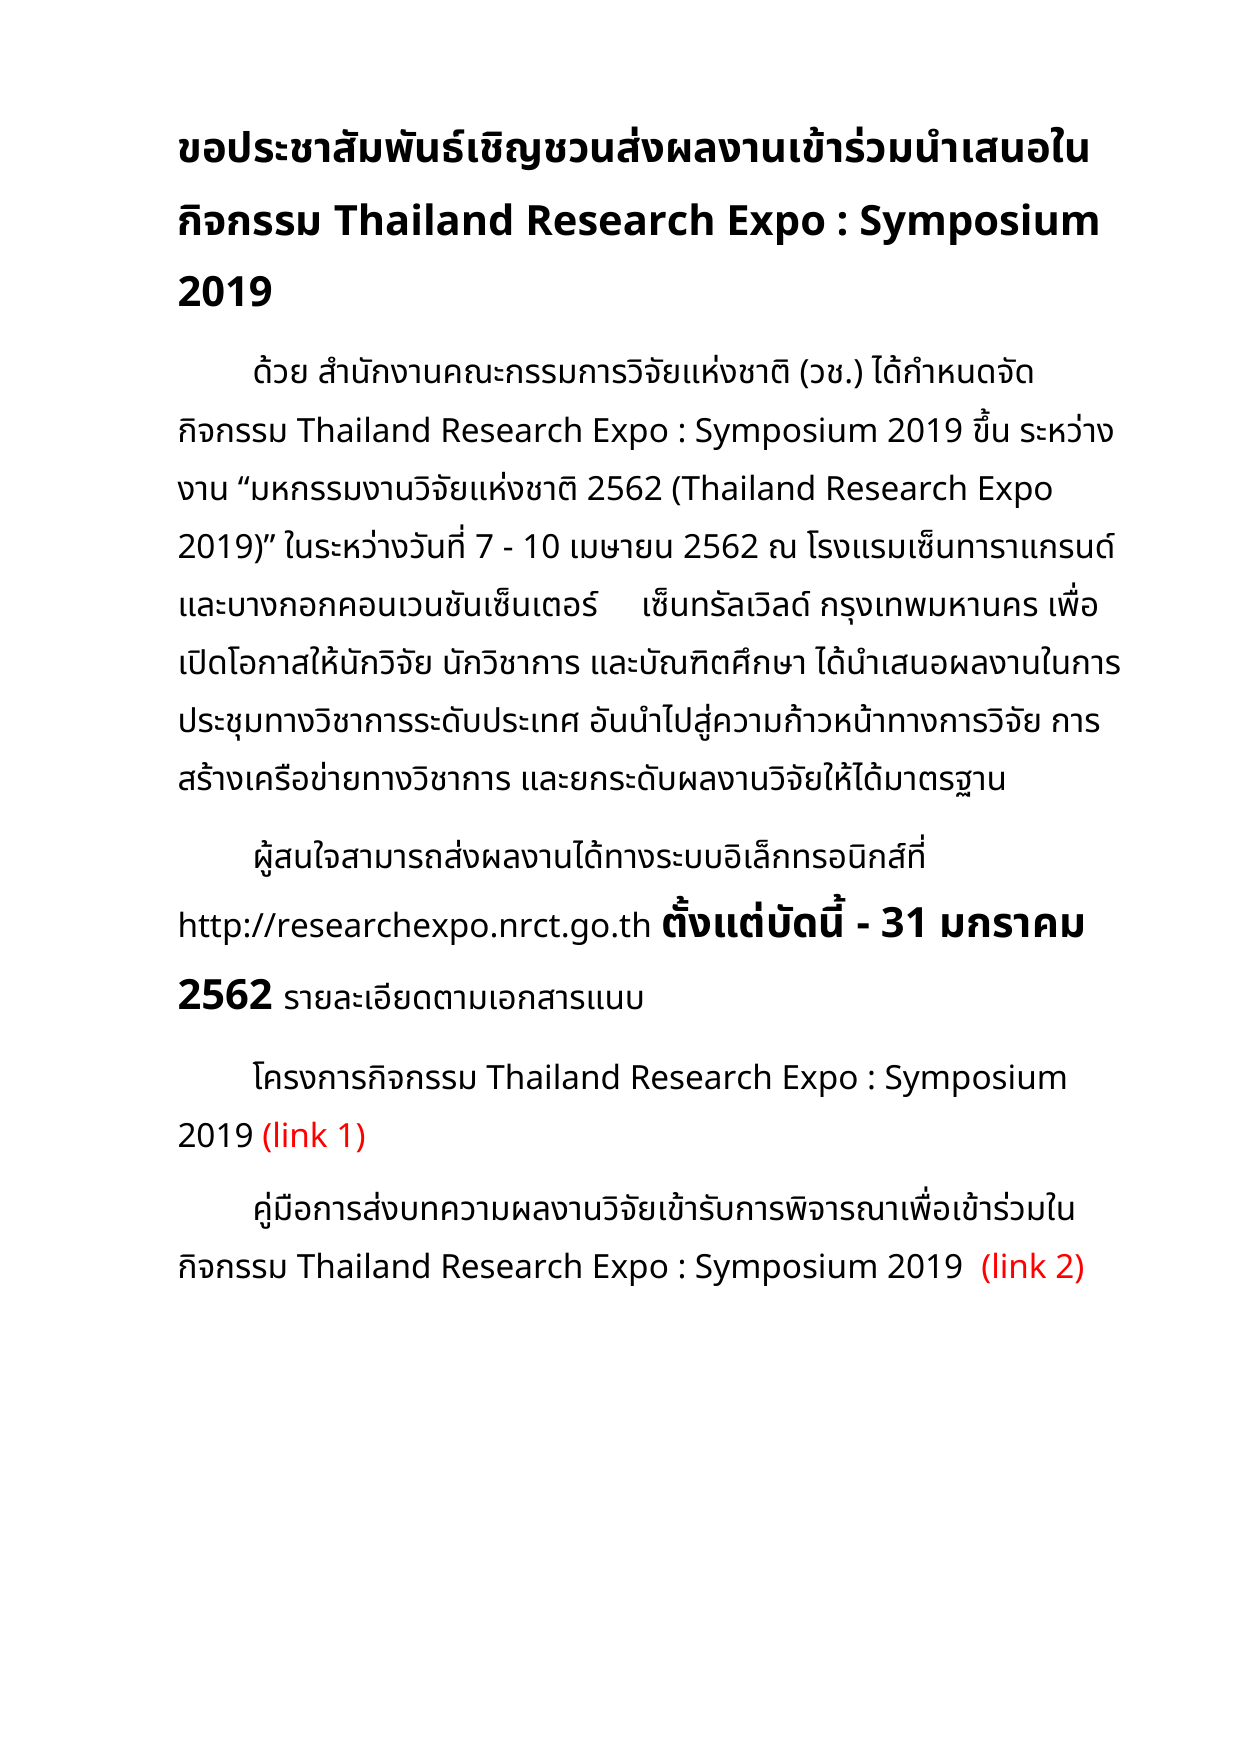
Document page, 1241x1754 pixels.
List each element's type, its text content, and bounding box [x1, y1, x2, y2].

text ขอประชาสัมพันธ์เชิญชวนส่งผลงานเข้าร่วมนำเสนอในกิจกรรม Thailand Research Expo : Symposium 2019 [177, 118, 1122, 319]
text ด้วย สำนักงานคณะกรรมการวิจัยแห่งชาติ (วช.) ได้กำหนดจัดกิจกรรม Thailand Research Expo : Symposium 2019 ขึ้น ระหว่างงาน “มหกรรมงานวิจัยแห่งชาติ 2562 (Thailand Research Expo 2019)” ในระหว่างวันที่ 7 - 10 เมษายน 2562 ณ โรงแรมเซ็นทาราแกรนด์ และบางกอกคอนเวนชันเซ็นเตอร์ เซ็นทรัลเวิลด์ กรุงเทพมหานคร เพื่อเปิดโอกาสให้นักวิจัย นักวิชาการ และบัณฑิตศึกษา ได้นำเสนอผลงานในการประชุมทางวิชาการระดับประเทศ อันนำไปสู่ความก้าวหน้าทางการวิจัย การสร้างเครือข่ายทางวิชาการ และยกระดับผลงานวิจัยให้ได้มาตรฐาน [177, 348, 1122, 805]
text ผู้สนใจสามารถส่งผลงานได้ทางระบบอิเล็กทรอนิกส์ที่ http://researchexpo.nrct.go.th ตั้งแต่บัดนี้ - 31 มกราคม 2562 รายละเอียดตามเอกสารแนบ [177, 833, 1122, 1024]
text โครงการกิจกรรม Thailand Research Expo : Symposium 2019 (link 1) [177, 1054, 1122, 1157]
text คู่มือการส่งบทความผลงานวิจัยเข้ารับการพิจารณาเพื่อเข้าร่วมในกิจกรรม Thailand Research Expo : Symposium 2019 (link 2) [177, 1184, 1122, 1293]
